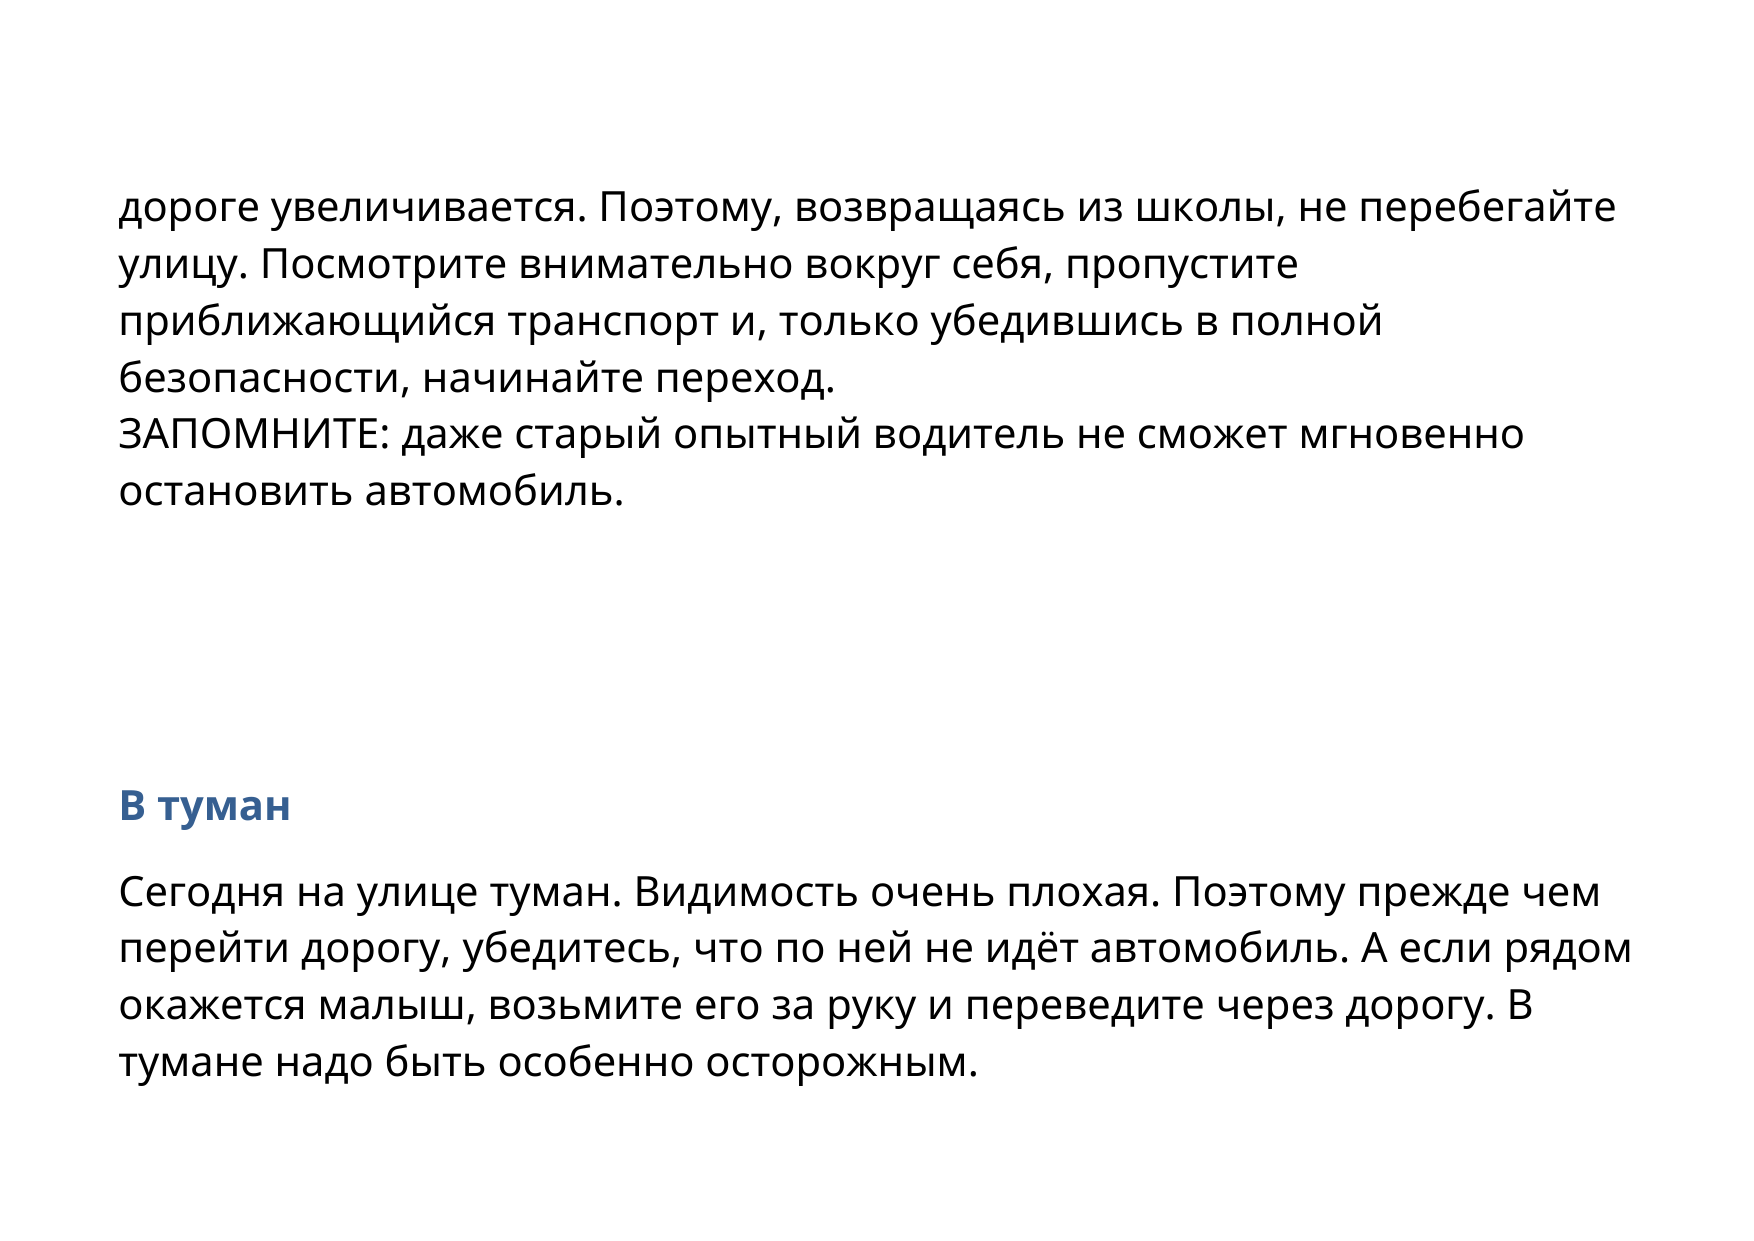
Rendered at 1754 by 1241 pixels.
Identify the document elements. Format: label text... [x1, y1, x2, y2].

text В туман [118, 776, 1636, 832]
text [118, 177, 1636, 518]
text Сегодня на улице туман. Видимость очень плохая. Поэтому прежде чем перейти дорогу, убедитесь, что по ней не идёт автомобиль. А если рядом окажется малыш, возьмите его за руку и переведите через дорогу. В тумане надо быть особенно осторожным. [118, 862, 1636, 1089]
